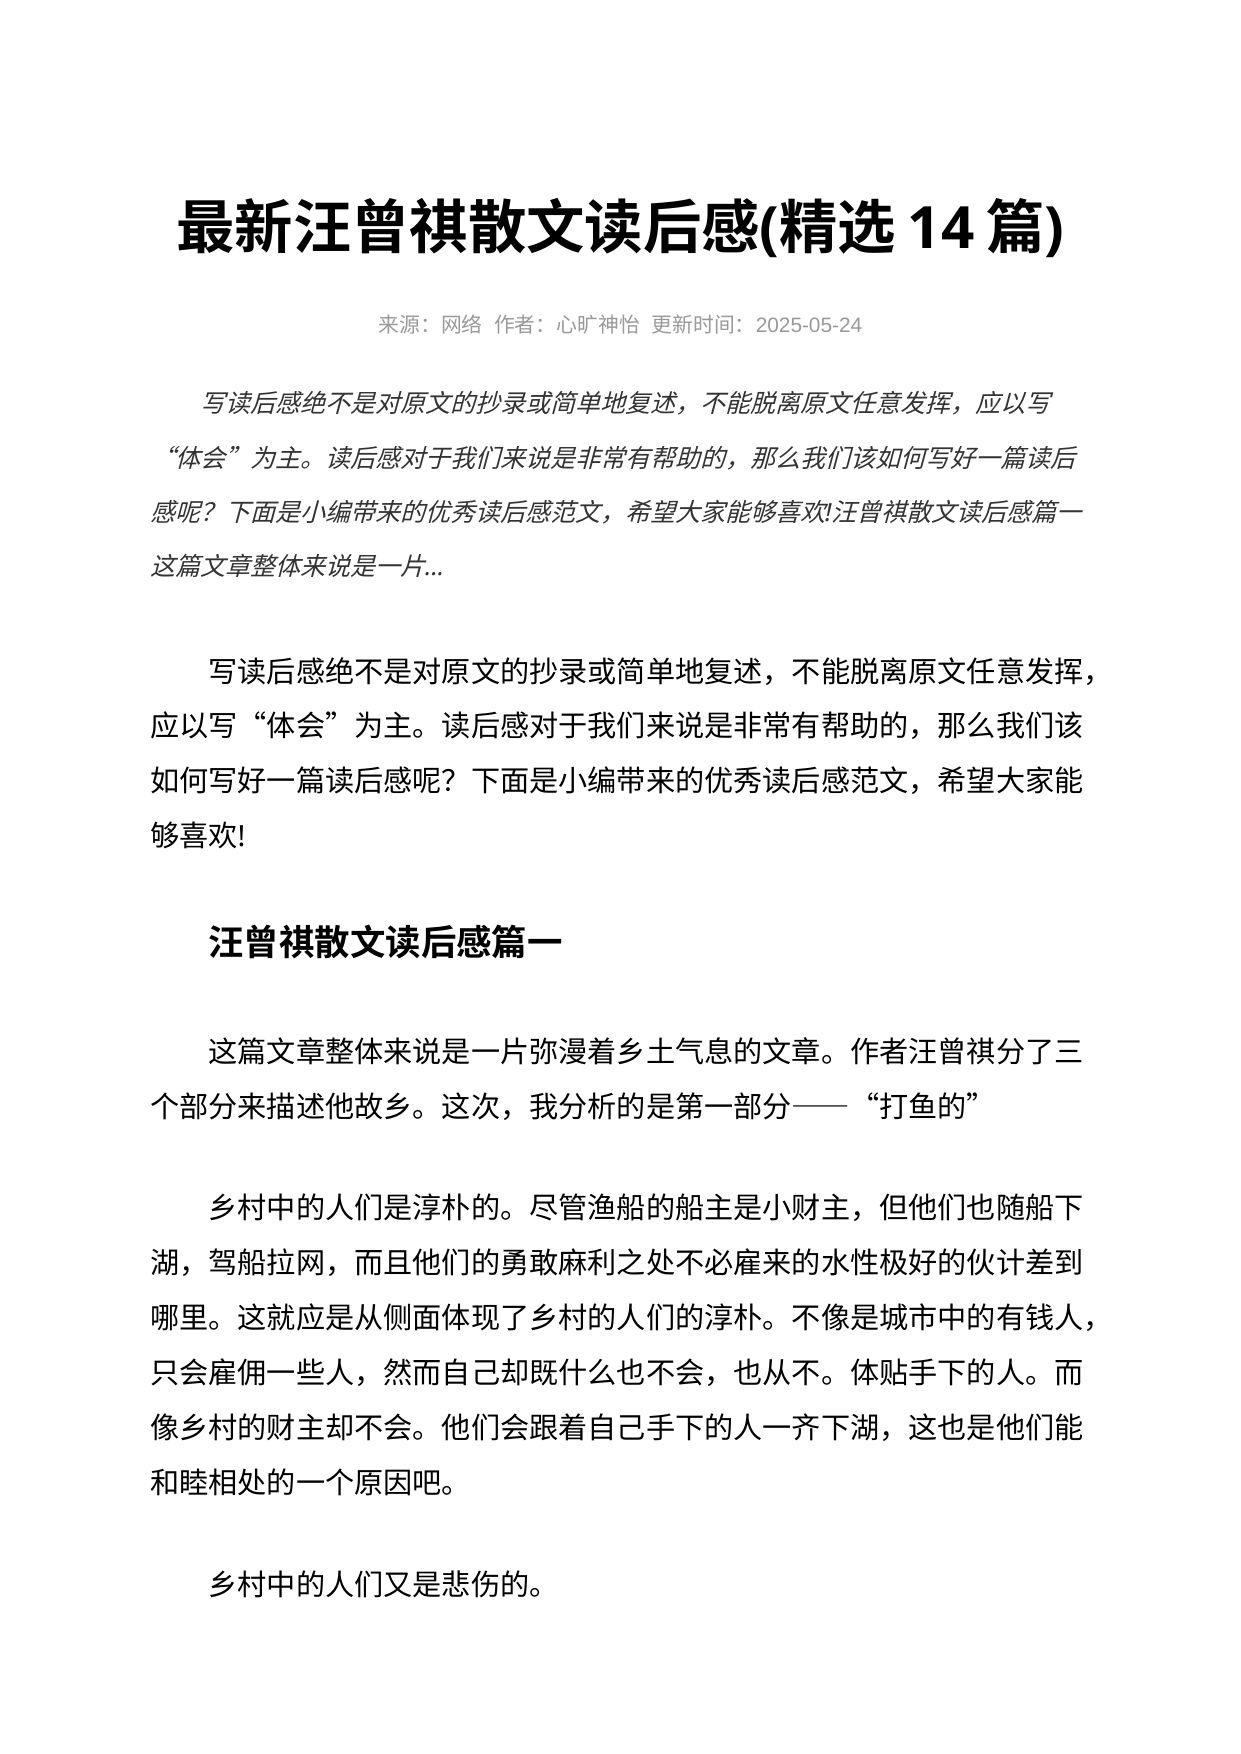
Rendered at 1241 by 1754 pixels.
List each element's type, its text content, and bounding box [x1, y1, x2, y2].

subtitle 最新汪曾祺散文读后感(精选14篇) [150, 181, 1090, 266]
text 写读后感绝不是对原文的抄录或简单地复述，不能脱离原文任意发挥，应以写“体会”为主。读后感对于我们来说是非常有帮助的，那么我们该如何写好一篇读后感呢？下面是小编带来的优秀读后感范文，希望大家能够喜欢!汪曾祺散文读后感篇一这篇文章整体来说是一片... [150, 384, 1090, 583]
text 乡村中的人们是淳朴的。尽管渔船的船主是小财主，但他们也随船下湖，驾船拉网，而且他们的勇敢麻利之处不必雇来的水性极好的伙计差到哪里。这就应是从侧面体现了乡村的人们的淳朴。不像是城市中的有钱人，只会雇佣一些人，然而自己却既什么也不会，也从不。体贴手下的人。而像乡村的财主却不会。他们会跟着自己手下的人一齐下湖，这也是他们能和睦相处的一个原因吧。 [150, 1185, 1090, 1502]
text 来源：网络 作者：心旷神怡 更新时间：2025-05-24 [150, 313, 1090, 337]
text 写读后感绝不是对原文的抄录或简单地复述，不能脱离原文任意发挥，应以写“体会”为主。读后感对于我们来说是非常有帮助的，那么我们该如何写好一篇读后感呢？下面是小编带来的优秀读后感范文，希望大家能够喜欢! [150, 648, 1090, 855]
text 乡村中的人们又是悲伤的。 [150, 1561, 1090, 1603]
text 这篇文章整体来说是一片弥漫着乡土气息的文章。作者汪曾祺分了三个部分来描述他故乡。这次，我分析的是第一部分——“打鱼的” [150, 1028, 1090, 1125]
text 汪曾祺散文读后感篇一 [150, 915, 1090, 966]
